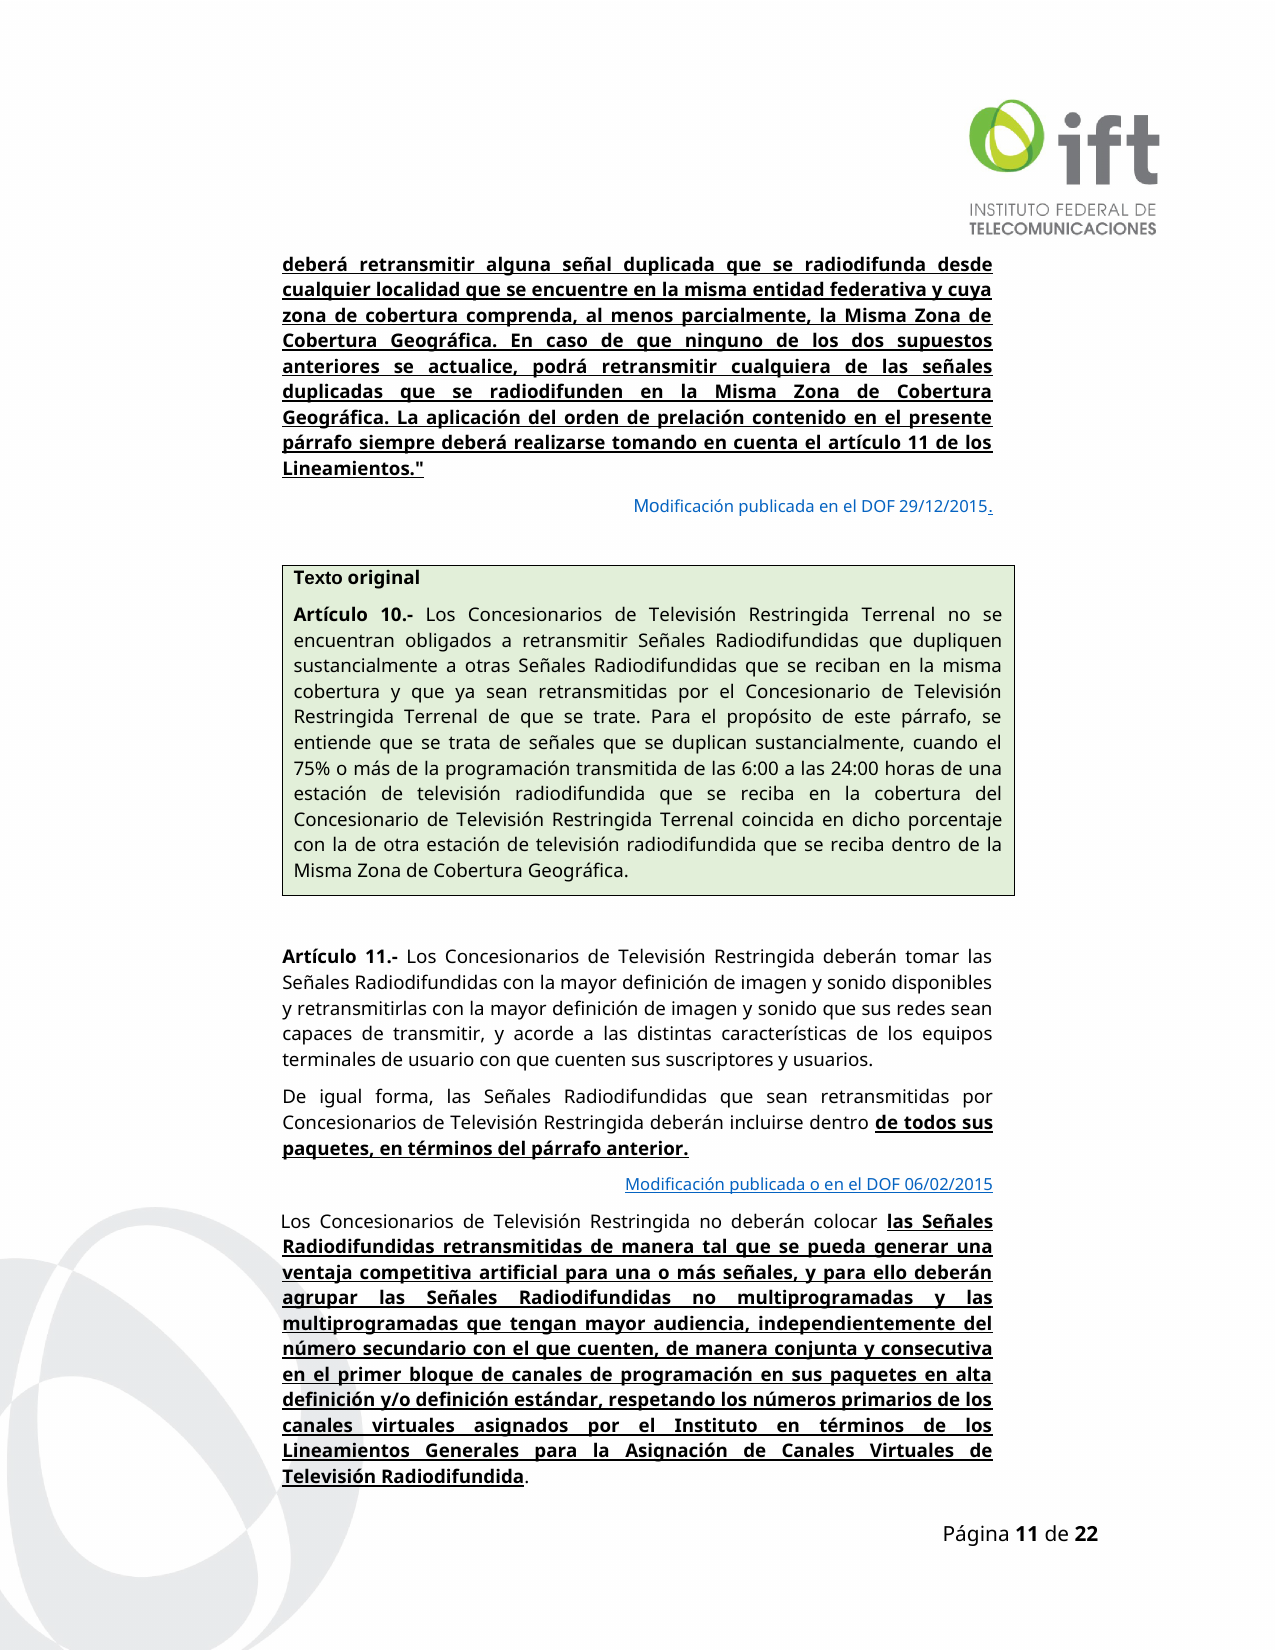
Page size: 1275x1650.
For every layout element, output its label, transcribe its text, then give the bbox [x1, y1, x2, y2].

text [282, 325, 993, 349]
table_header Texto original Artículo 10.- Los Concesionarios de Televisión Restringida Terrenal no se encuentran obligados a retransmitir Señales Radiodifundidas que dupliquen sustancialmente a otras Señales Radiodifundidas que se reciban en la misma cobertura y que ya sean retransmitidas por el Concesionario de Televisión Restringida Terrenal de que se trate. Para el propósito de este párrafo, se entiende que se trata de señales que se duplican sustancialmente, cuando el 75% o más de la programación transmitida de las 6:00 a las 24:00 horas de una estación de televisión radiodifundida que se reciba en la cobertura del Concesionario de Televisión Restringida Terrenal coincida en dicho porcentaje con la de otra estación de televisión radiodifundida que se reciba dentro de la Misma Zona de Cobertura Geográfica. [283, 566, 1014, 895]
text Modificación publicada en el DOF 29/12/2015. [282, 493, 993, 517]
text De igual forma, las Señales Radiodifundidas que sean retransmitidas por Concesionarios de Televisión Restringida deberán incluirse dentro de todos sus paquetes, en términos del párrafo anterior. [282, 1084, 993, 1160]
text Los Concesionarios de Televisión Restringida no deberán colocar las Señales Radiodifundidas retransmitidas de manera tal que se pueda generar una ventaja competitiva artificial para una o más señales, y para ello deberán agrupar las Señales Radiodifundidas no multiprogramadas y las multiprogramadas que tengan mayor audiencia, independientemente del número secundario con el que cuenten, de manera conjunta y consecutiva en el primer bloque de canales de programación en sus paquetes en alta definición y/o definición estándar, respetando los números primarios de los canales virtuales asignados por el Instituto en términos de los Lineamientos Generales para la Asignación de Canales Virtuales de Televisión Radiodifundida. [280, 1208, 993, 1489]
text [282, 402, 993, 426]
picture [0, 1, 1275, 1650]
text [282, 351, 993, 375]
text Modificación publicada o en el DOF 06/02/2015 [282, 1173, 993, 1196]
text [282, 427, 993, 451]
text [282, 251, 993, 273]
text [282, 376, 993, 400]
text Artículo 11.- Los Concesionarios de Televisión Restringida deberán tomar las Señales Radiodifundidas con la mayor definición de imagen y sonido disponibles y retransmitirlas con la mayor definición de imagen y sonido que sus redes sean capaces de transmitir, y acorde a las distintas características de los equipos terminales de usuario con que cuenten sus suscriptores y usuarios. [282, 944, 993, 1071]
